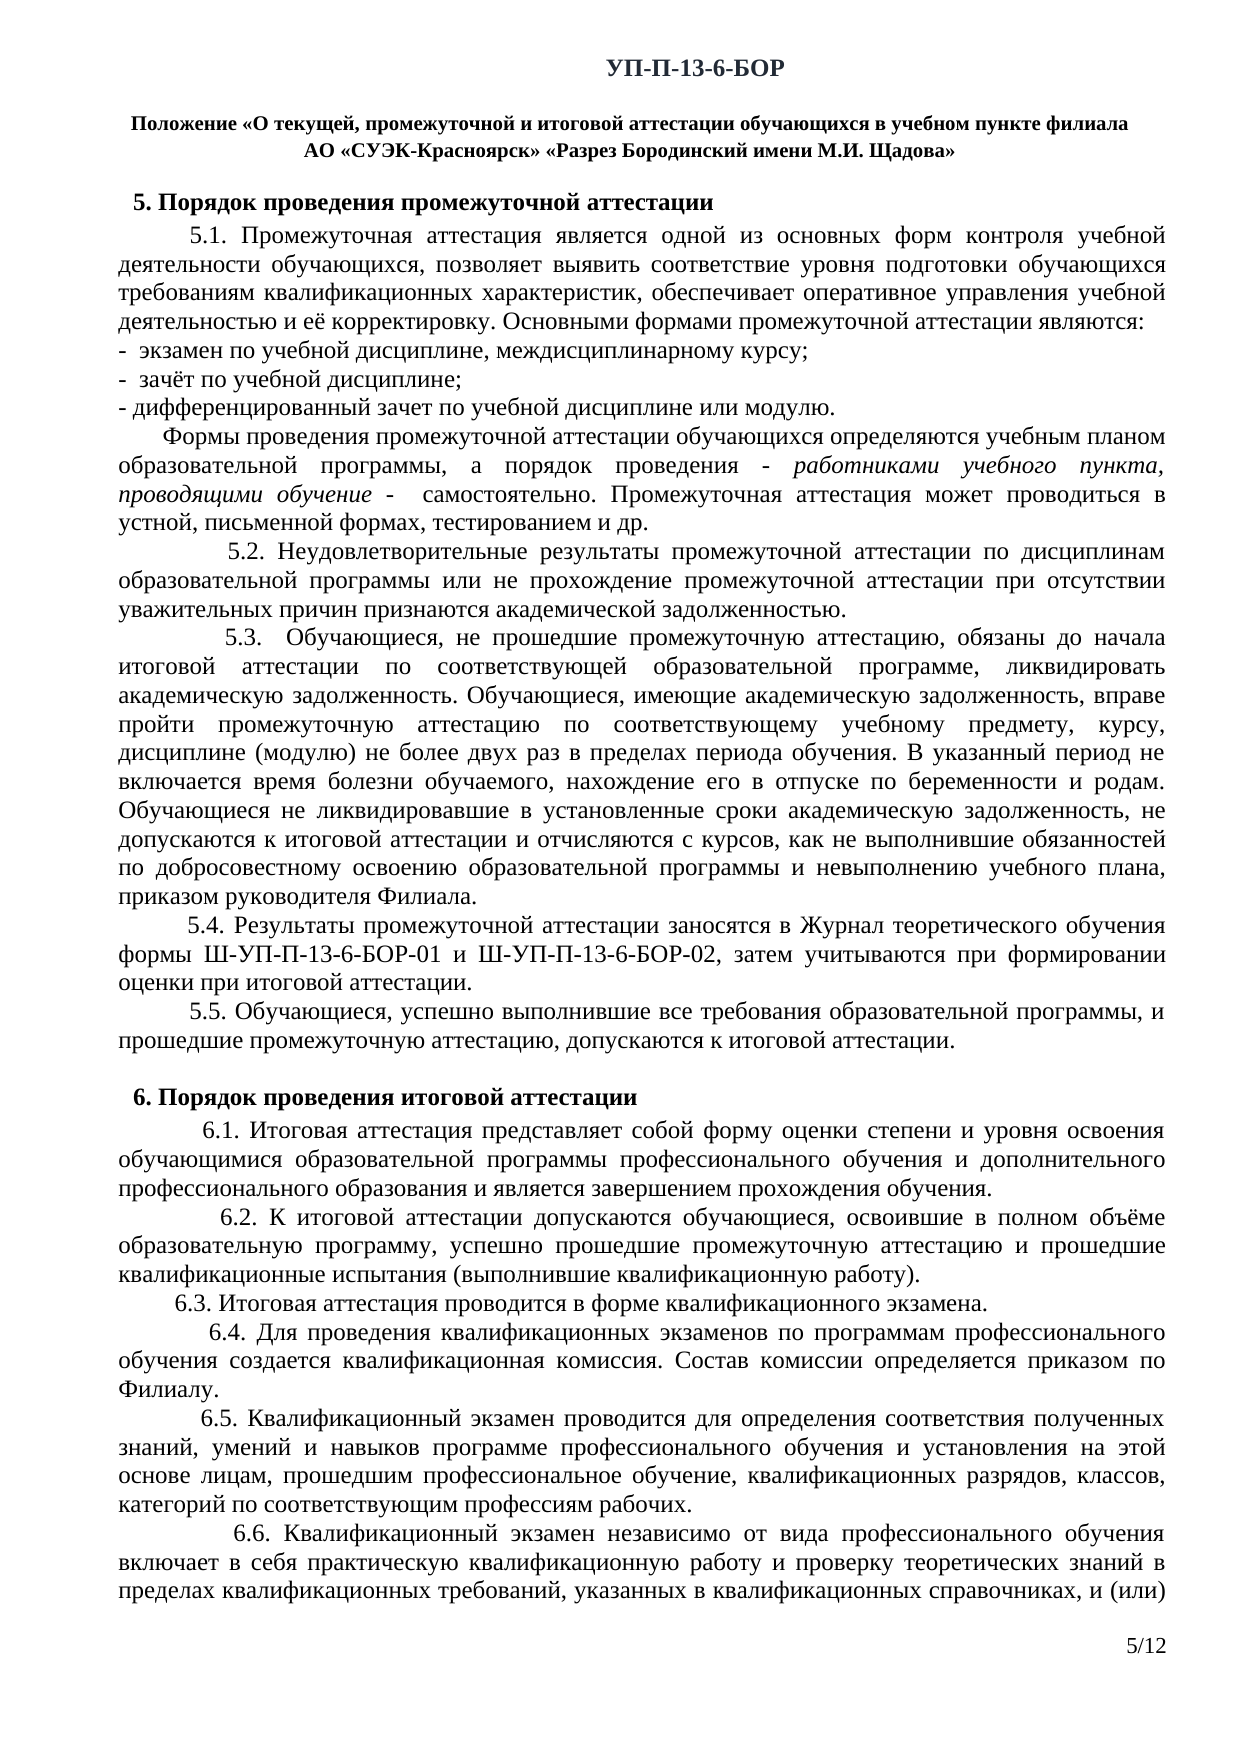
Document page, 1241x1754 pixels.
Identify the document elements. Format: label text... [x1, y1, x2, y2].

text 5.5. Обучающиеся, успешно выполнившие все требования образовательной программы, и прошедшие промежуточную аттестацию, допускаются к итоговой аттестации. [118, 996, 1167, 1054]
text 5.4. Результаты промежуточной аттестации заносятся в Журнал теоретического обучения формы Ш-УП-П-13-6-БОР-01 и Ш-УП-П-13-6-БОР-02, затем учитываются при формировании оценки при итоговой аттестации. [118, 910, 1167, 996]
text 6.3. Итоговая аттестация проводится в форме квалификационного экзамена. [118, 1288, 1167, 1317]
text - зачёт по учебной дисциплине; [118, 364, 1167, 392]
text 6.2. К итоговой аттестации допускаются обучающиеся, освоившие в полном объёме образовательную программу, успешно прошедшие промежуточную аттестацию и прошедшие квалификационные испытания (выполнившие квалификационную работу). [118, 1202, 1167, 1288]
text 6.4. Для проведения квалификационных экзаменов по программам профессионального обучения создается квалификационная комиссия. Состав комиссии определяется приказом по Филиалу. [118, 1317, 1167, 1403]
text 5.1. Промежуточная аттестация является одной из основных форм контроля учебной деятельности обучающихся, позволяет выявить соответствие уровня подготовки обучающихся требованиям квалификационных характеристик, обеспечивает оперативное управления учебной деятельностью и её корректировку. Основными формами промежуточной аттестации являются: [118, 220, 1167, 335]
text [118, 1518, 1167, 1604]
text 6.1. Итоговая аттестация представляет собой форму оценки степени и уровня освоения обучающимися образовательной программы профессионального обучения и дополнительного профессионального образования и является завершением прохождения обучения. [118, 1116, 1167, 1202]
text 6.5. Квалификационный экзамен проводится для определения соответствия полученных знаний, умений и навыков программе профессионального обучения и установления на этой основе лицам, прошедшим профессиональное обучение, квалификационных разрядов, классов, категорий по соответствующим профессиям рабочих. [118, 1403, 1167, 1518]
subtitle 6. Порядок проведения итоговой аттестации [133, 1082, 1167, 1111]
text Формы проведения промежуточной аттестации обучающихся определяются учебным планом образовательной программы, а порядок проведения - работниками учебного пункта, проводящими обучение - самостоятельно. Промежуточная аттестация может проводиться в устной, письменной формах, тестированием и др. [118, 421, 1167, 536]
text 5.2. Неудовлетворительные результаты промежуточной аттестации по дисциплинам образовательной программы или не прохождение промежуточной аттестации при отсутствии уважительных причин признаются академической задолженностью. [118, 536, 1167, 622]
subtitle 5. Порядок проведения промежуточной аттестации [133, 187, 1167, 216]
text - экзамен по учебной дисциплине, междисциплинарному курсу; [118, 335, 1167, 364]
text - дифференцированный зачет по учебной дисциплине или модулю. [118, 392, 1167, 421]
text 5.3. Обучающиеся, не прошедшие промежуточную аттестацию, обязаны до начала итоговой аттестации по соответствующей образовательной программе, ликвидировать академическую задолженность. Обучающиеся, имеющие академическую задолженность, вправе пройти промежуточную аттестацию по соответствующему учебному предмету, курсу, дисциплине (модулю) не более двух раз в пределах периода обучения. В указанный период не включается время болезни обучаемого, нахождение его в отпуске по беременности и родам. Обучающиеся не ликвидировавшие в установленные сроки академическую задолженность, не допускаются к итоговой аттестации и отчисляются с курсов, как не выполнившие обязанностей по добросовестному освоению образовательной программы и невыполнению учебного плана, приказом руководителя Филиала. [118, 622, 1167, 910]
